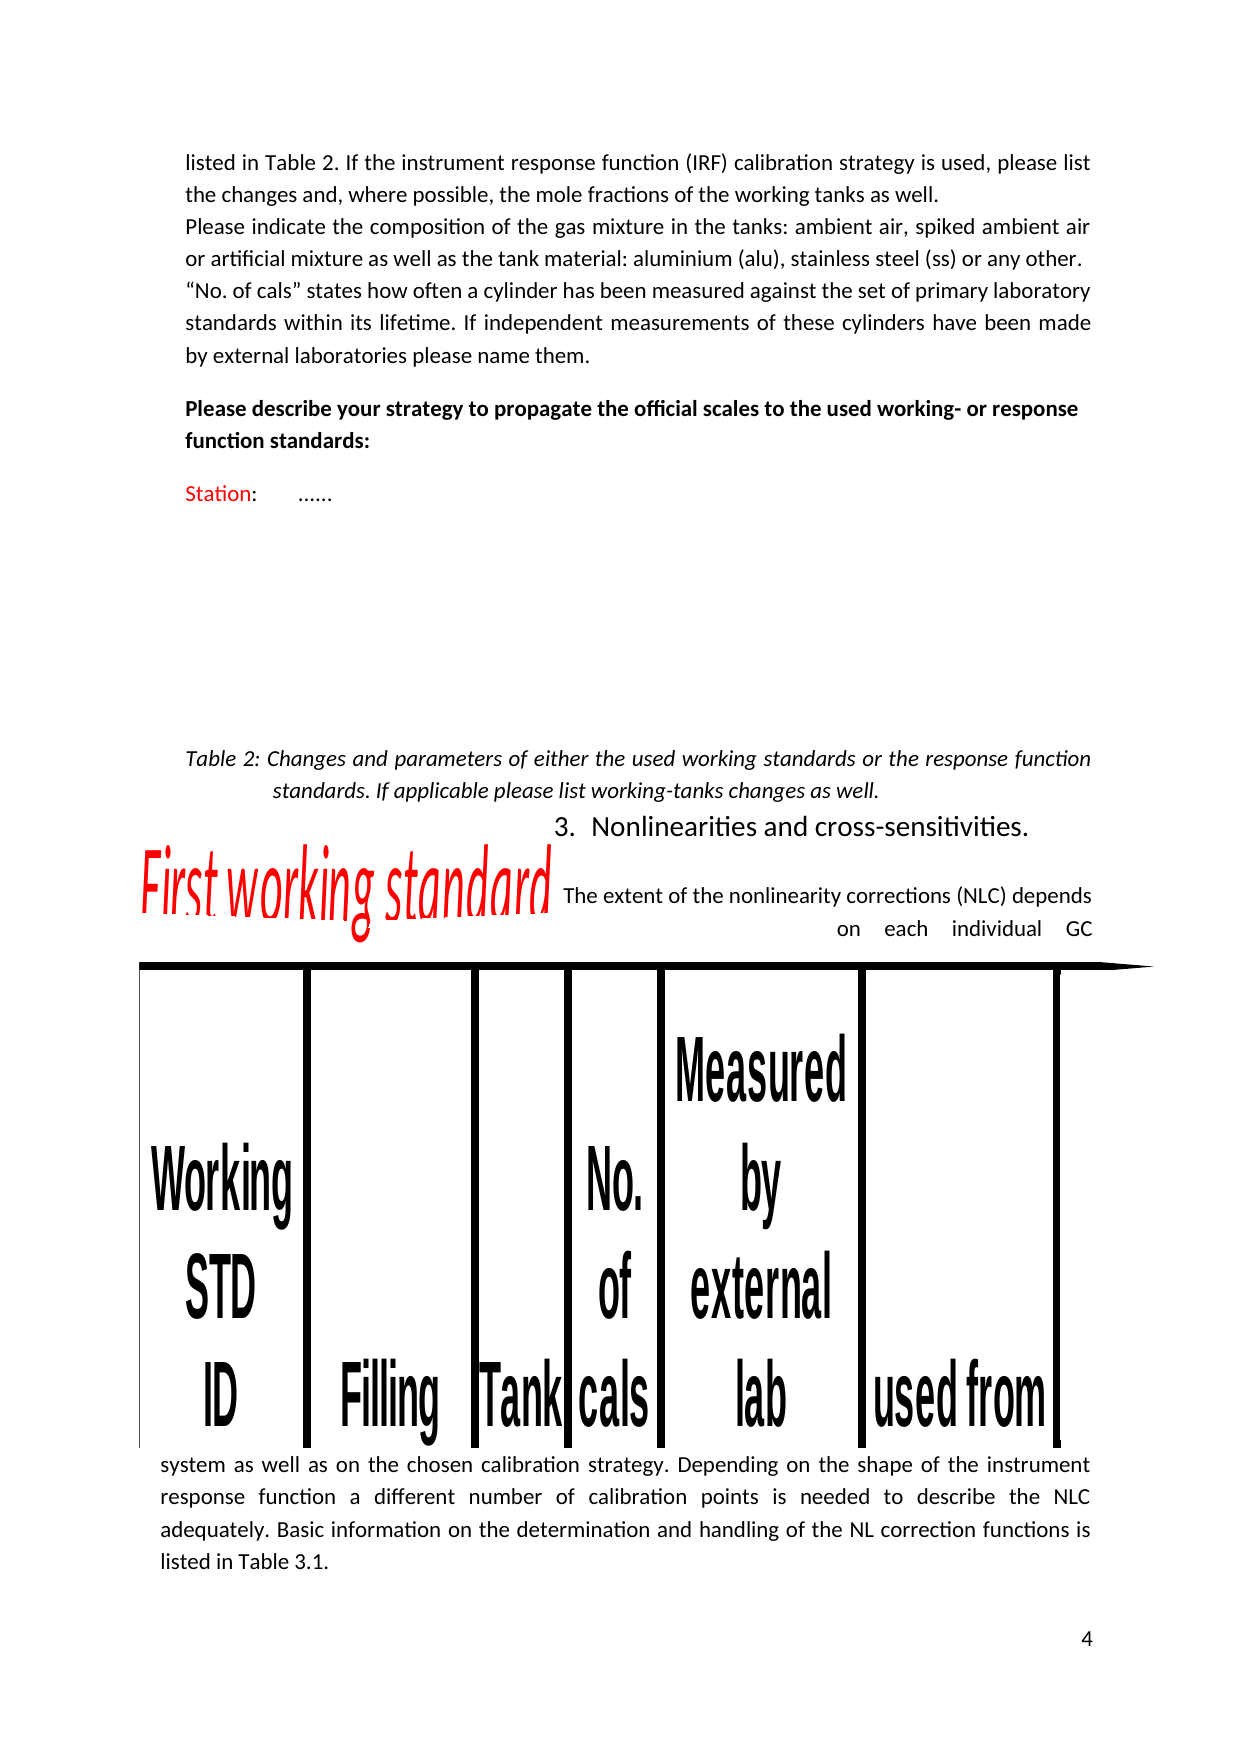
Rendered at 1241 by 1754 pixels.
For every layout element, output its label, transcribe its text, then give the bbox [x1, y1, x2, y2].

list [185, 148, 1093, 208]
list “No. of cals” states how often a cylinder has been measured against the set of primary laboratory standards within its lifetime. If independent measurements of these cylinders have been made by external laboratories please name them. [185, 276, 1093, 369]
text Station: ...... [185, 479, 1093, 507]
list The extent of the nonlinearity corrections (NLC) depends on each individual GC system as well as on the chosen calibration strategy. Depending on the shape of the instrument response function a different number of calibration points is needed to describe the NLC adequately. Basic information on the determination and handling of the NL correction functions is listed in Table 3.1. [160, 882, 1093, 962]
list Table 2: Changes and parameters of either the used working standards or the response function standards. If applicable please list working-tanks changes as well. [185, 744, 1093, 804]
text Please describe your strategy to propagate the official scales to the used working- or response function standards: [185, 394, 1093, 454]
list Please indicate the composition of the gas mixture in the tanks: ambient air, spiked ambient air or artificial mixture as well as the tank material: aluminium (alu), stainless steel (ss) or any other. [185, 212, 1093, 272]
list Nonlinearities and cross-sensitivities. [148, 808, 1093, 844]
list The extent of the nonlinearity corrections (NLC) depends on each individual GC system as well as on the chosen calibration strategy. Depending on the shape of the instrument response function a different number of calibration points is needed to describe the NLC adequately. Basic information on the determination and handling of the NL correction functions is listed in Table 3.1. [160, 970, 1093, 1575]
